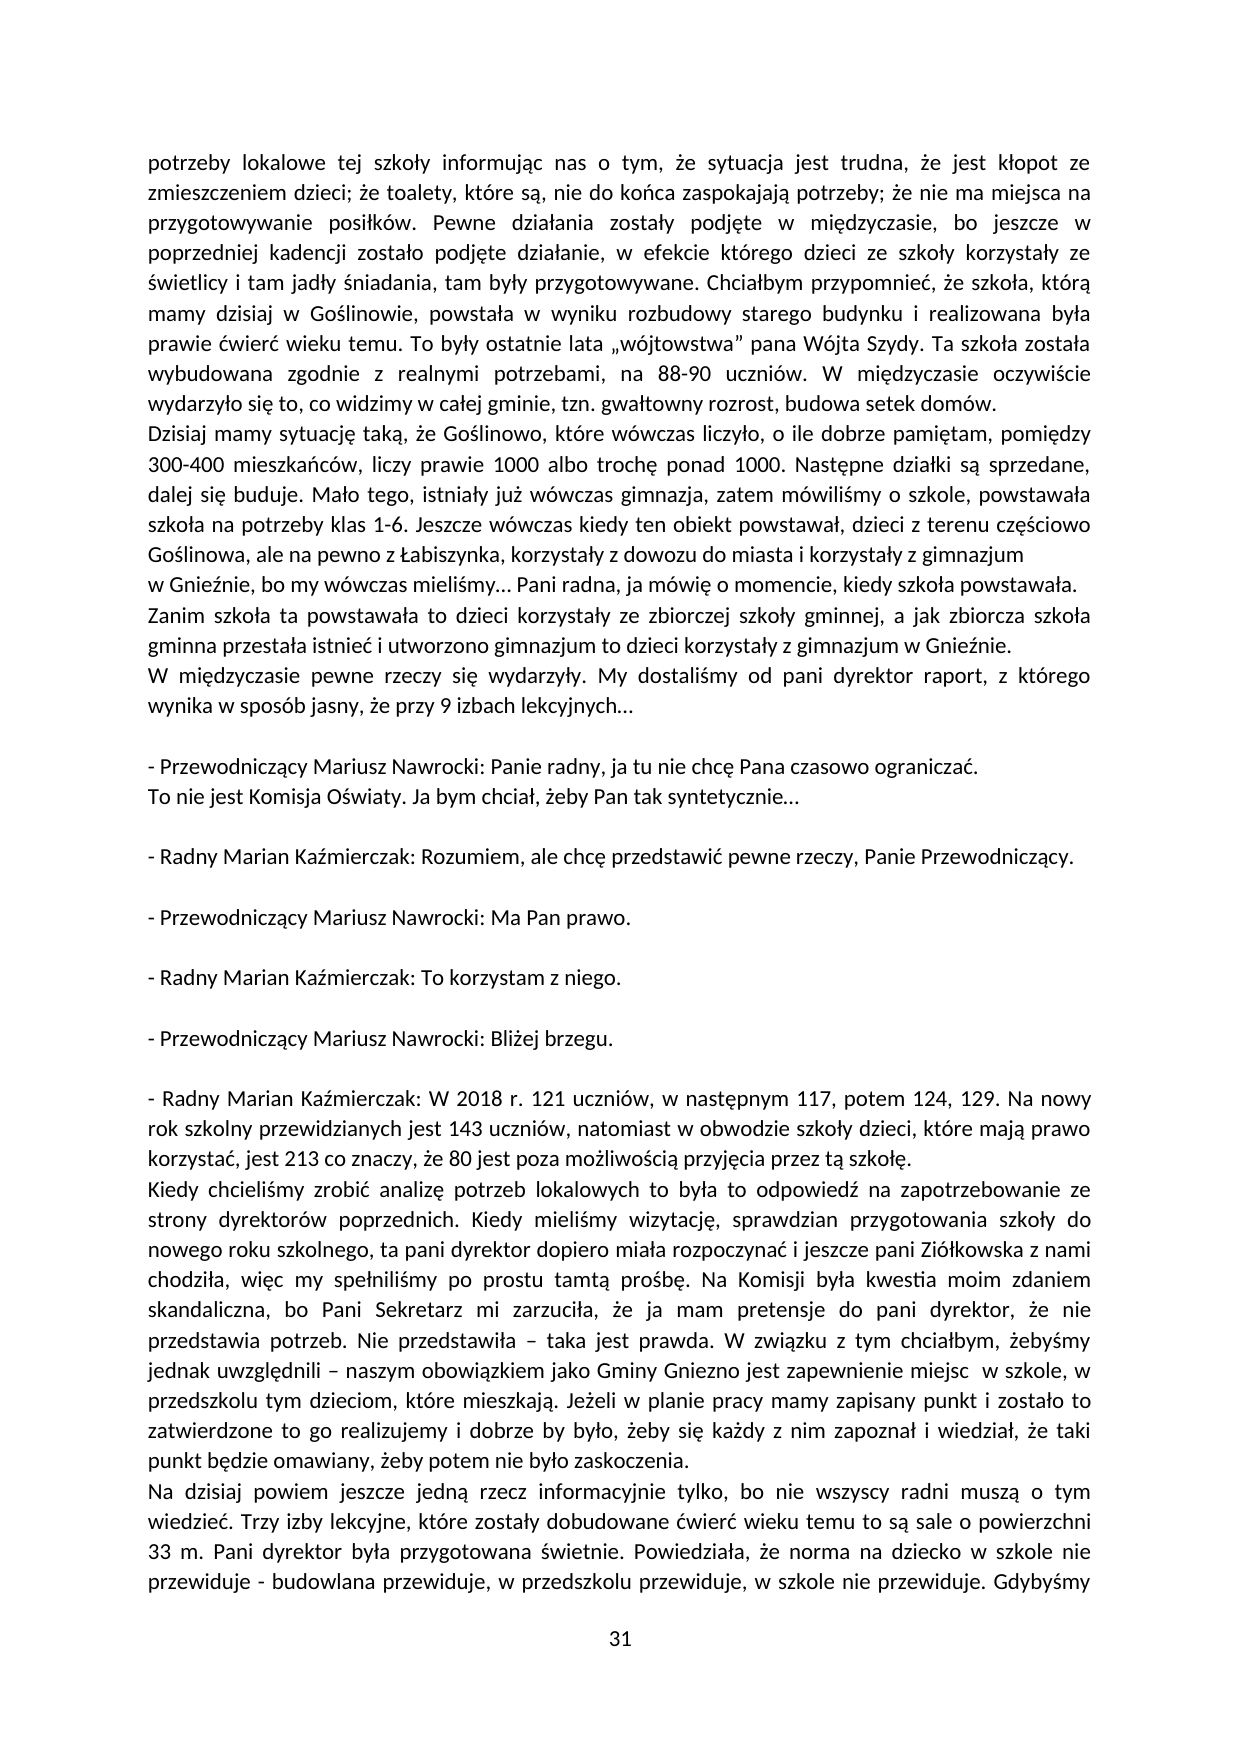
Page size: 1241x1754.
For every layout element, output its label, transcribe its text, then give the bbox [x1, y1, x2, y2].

text w Gnieźnie, bo my wówczas mieliśmy… Pani radna, ja mówię o momencie, kiedy szkoła powstawała. [148, 571, 1093, 598]
text To nie jest Komisja Oświaty. Ja bym chciał, żeby Pan tak syntetycznie… [148, 782, 1093, 810]
text - Radny Marian Kaźmierczak: Rozumiem, ale chcę przedstawić pewne rzeczy, Panie Przewodniczący. [148, 842, 1093, 870]
text - Radny Marian Kaźmierczak: W 2018 r. 121 uczniów, w następnym 117, potem 124, 129. Na nowy rok szkolny przewidzianych jest 143 uczniów, natomiast w obwodzie szkoły dzieci, które mają prawo korzystać, jest 213 co znaczy, że 80 jest poza możliwością przyjęcia przez tą szkołę. [148, 1084, 1093, 1172]
text Zanim szkoła ta powstawała to dzieci korzystały ze zbiorczej szkoły gminnej, a jak zbiorcza szkoła gminna przestała istnieć i utworzono gimnazjum to dzieci korzystały z gimnazjum w Gnieźnie. [148, 601, 1093, 659]
text - Przewodniczący Mariusz Nawrocki: Ma Pan prawo. [148, 903, 1093, 931]
text - Przewodniczący Mariusz Nawrocki: Panie radny, ja tu nie chcę Pana czasowo ograniczać. [148, 752, 1093, 780]
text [148, 1477, 1093, 1595]
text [148, 148, 1093, 417]
text - Przewodniczący Mariusz Nawrocki: Bliżej brzegu. [148, 1024, 1093, 1052]
text W międzyczasie pewne rzeczy się wydarzyły. My dostaliśmy od pani dyrektor raport, z którego wynika w sposób jasny, że przy 9 izbach lekcyjnych… [148, 661, 1093, 719]
text Kiedy chcieliśmy zrobić analizę potrzeb lokalowych to była to odpowiedź na zapotrzebowanie ze strony dyrektorów poprzednich. Kiedy mieliśmy wizytację, sprawdzian przygotowania szkoły do nowego roku szkolnego, ta pani dyrektor dopiero miała rozpoczynać i jeszcze pani Ziółkowska z nami chodziła, więc my spełniliśmy po prostu tamtą prośbę. Na Komisji była kwestia moim zdaniem skandaliczna, bo Pani Sekretarz mi zarzuciła, że ja mam pretensje do pani dyrektor, że nie przedstawia potrzeb. Nie przedstawiła – taka jest prawda. W związku z tym chciałbym, żebyśmy jednak uwzględnili – naszym obowiązkiem jako Gminy Gniezno jest zapewnienie miejsc w szkole, w przedszkolu tym dzieciom, które mieszkają. Jeżeli w planie pracy mamy zapisany punkt i zostało to zatwierdzone to go realizujemy i dobrze by było, żeby się każdy z nim zapoznał i wiedział, że taki punkt będzie omawiany, żeby potem nie było zaskoczenia. [148, 1175, 1093, 1474]
text - Radny Marian Kaźmierczak: To korzystam z niego. [148, 963, 1093, 991]
text Dzisiaj mamy sytuację taką, że Goślinowo, które wówczas liczyło, o ile dobrze pamiętam, pomiędzy 300-400 mieszkańców, liczy prawie 1000 albo trochę ponad 1000. Następne działki są sprzedane, dalej się buduje. Mało tego, istniały już wówczas gimnazja, zatem mówiliśmy o szkole, powstawała szkoła na potrzeby klas 1-6. Jeszcze wówczas kiedy ten obiekt powstawał, dzieci z terenu częściowo Goślinowa, ale na pewno z Łabiszynka, korzystały z dowozu do miasta i korzystały z gimnazjum [148, 419, 1093, 568]
